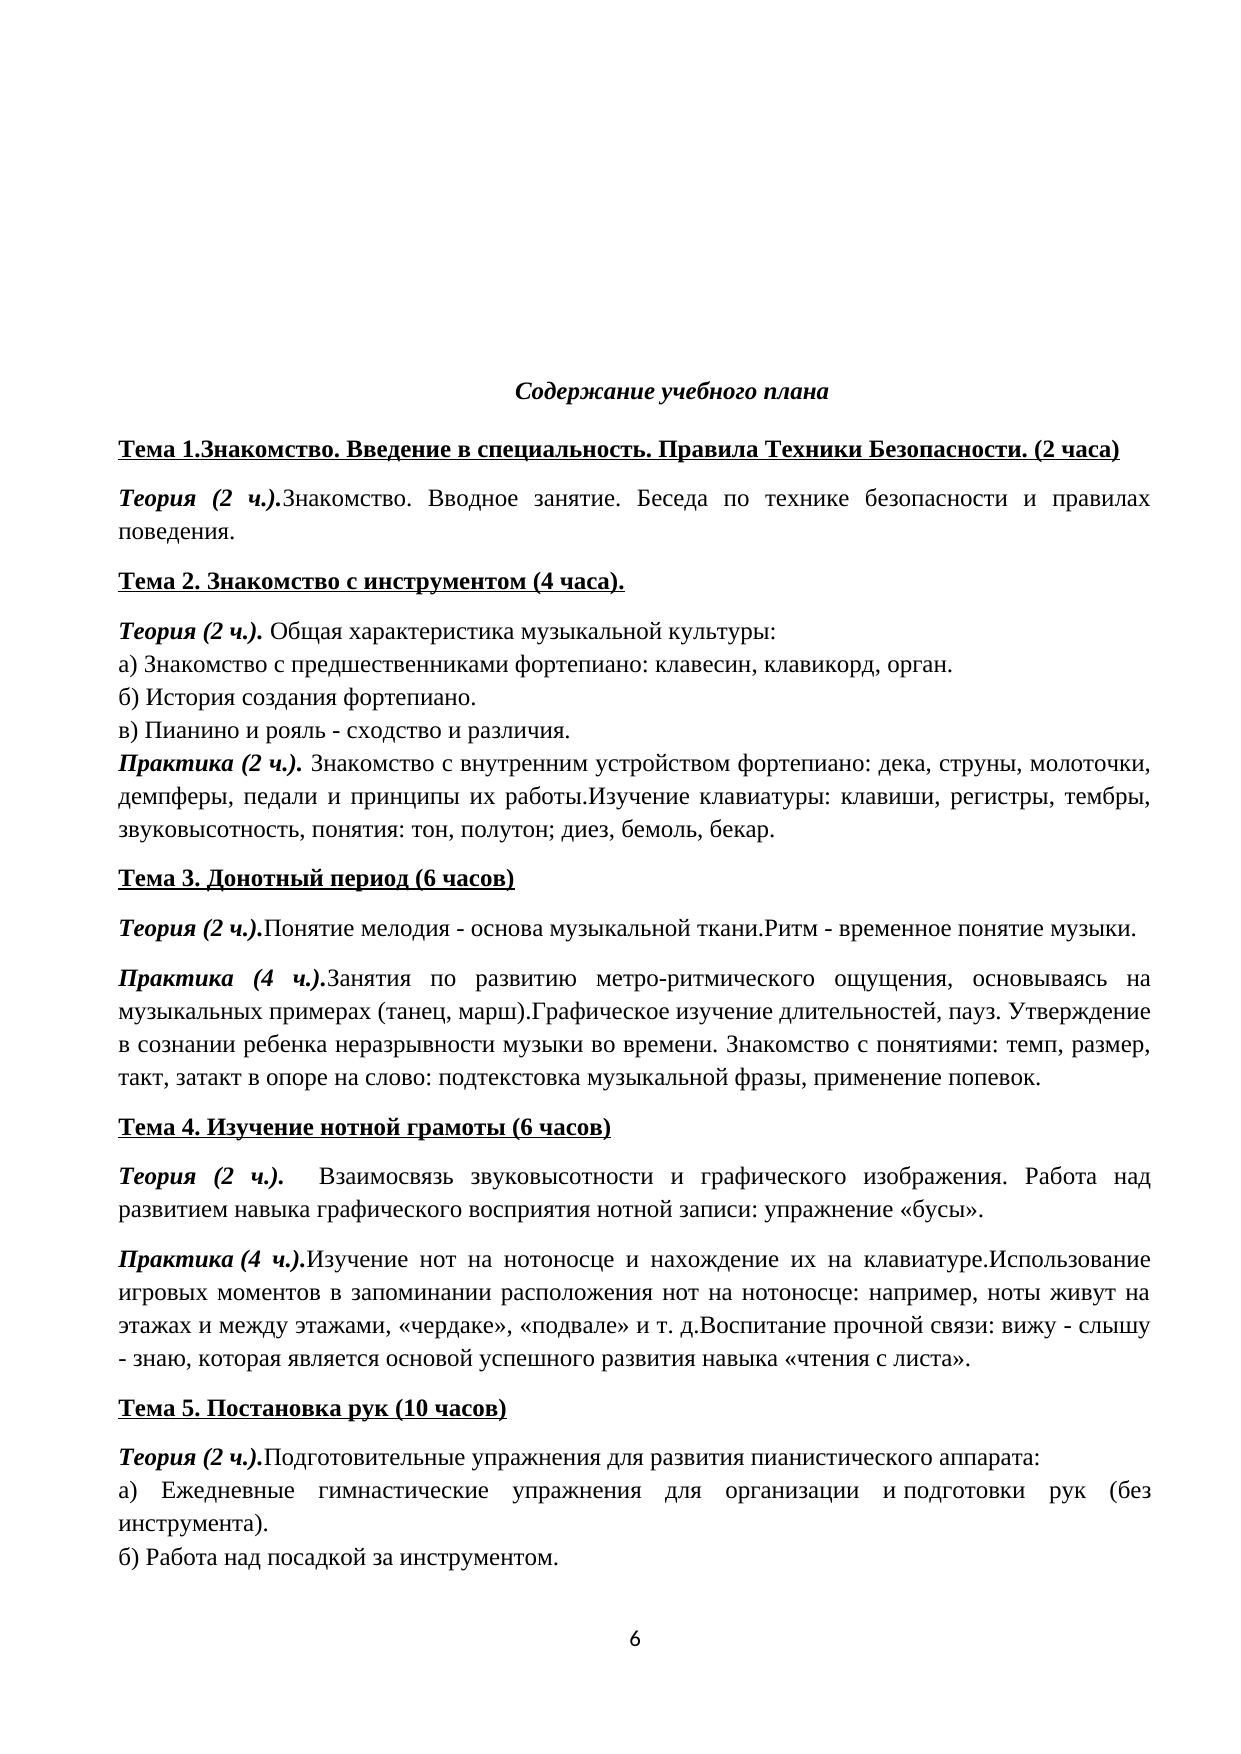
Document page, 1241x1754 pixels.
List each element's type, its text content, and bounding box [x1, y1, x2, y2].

text Тема 5. Постановка рук (10 часов) [118, 1393, 1152, 1422]
text в) Пианино и рояль - сходство и различия. [118, 715, 1152, 743]
text Тема 4. Изучение нотной грамоты (6 часов) [118, 1112, 1152, 1140]
text Содержание учебного плана [118, 376, 1152, 405]
text Теория (2 ч.).Понятие мелодия - основа музыкальной ткани.Ритм - временное понятие музыки. [118, 913, 1152, 942]
text б) История создания фортепиано. [118, 682, 1152, 711]
text б) Работа над посадкой за инструментом. [118, 1542, 1152, 1570]
text Теория (2 ч.). Взаимосвязь звуковысотности и графического изображения. Работа над развитием навыка графического восприятия нотной записи: упражнение «бусы». [118, 1161, 1152, 1223]
text Тема 2. Знакомство с инструментом (4 часа). [118, 566, 1152, 595]
text Практика (4 ч.).Занятия по развитию метро-ритмического ощущения, основываясь на музыкальных примерах (танец, марш).Графическое изучение длительностей, пауз. Утверждение в сознании ребенка неразрывности музыки во времени. Знакомство с понятиями: темп, размер, такт, затакт в опоре на слово: подтекстовка музыкальной фразы, применение попевок. [118, 963, 1152, 1091]
text а) Ежедневные гимнастические упражнения для организации и подготовки рук (без инструмента). [118, 1476, 1152, 1537]
text Практика (4 ч.).Изучение нот на нотоносце и нахождение их на клавиатуре.Использование игровых моментов в запоминании расположения нот на нотоносце: например, ноты живут на этажах и между этажами, «чердаке», «подвале» и т. д.Воспитание прочной связи: вижу - слышу - знаю, которая является основой успешного развития навыка «чтения с листа». [118, 1244, 1152, 1372]
text Теория (2 ч.).Знакомство. Вводное занятие. Беседа по технике безопасности и правилах поведения. [118, 483, 1152, 545]
text Тема 1.Знакомство. Введение в специальность. Правила Техники Безопасности. (2 часа) [118, 434, 1152, 462]
text Практика (2 ч.). Знакомство с внутренним устройством фортепиано: дека, струны, молоточки, демпферы, педали и принципы их работы.Изучение клавиатуры: клавиши, регистры, тембры, звуковысотность, понятия: тон, полутон; диез, бемоль, бекар. [118, 748, 1152, 843]
text Теория (2 ч.). Общая характеристика музыкальной культуры: [118, 616, 1152, 644]
text Тема 3. Донотный период (6 часов) [118, 863, 1152, 892]
text а) Знакомство с предшественниками фортепиано: клавесин, клавикорд, орган. [118, 649, 1152, 677]
text Теория (2 ч.).Подготовительные упражнения для развития пианистического аппарата: [118, 1442, 1152, 1471]
